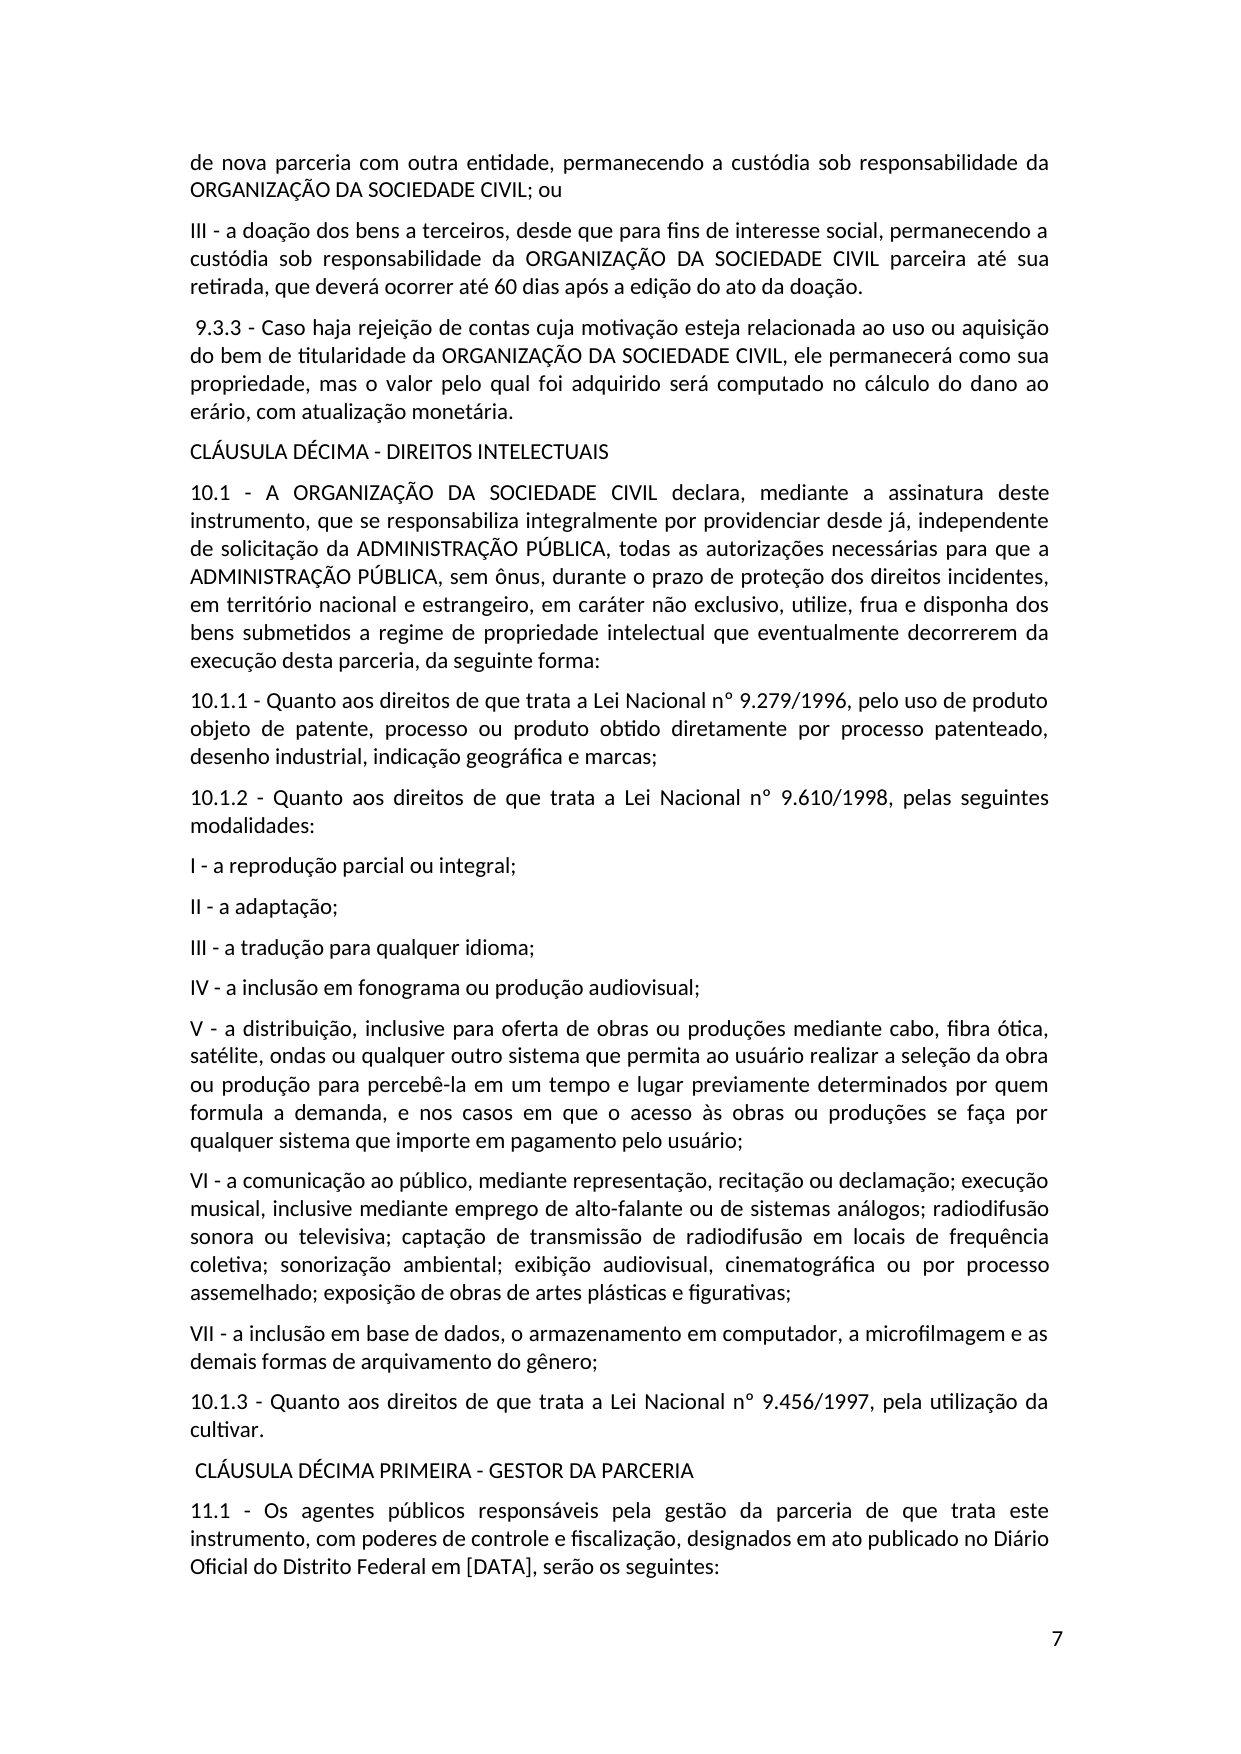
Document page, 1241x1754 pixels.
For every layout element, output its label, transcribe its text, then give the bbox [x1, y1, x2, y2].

text III - a tradução para qualquer idioma; [190, 933, 1051, 961]
text VI - a comunicação ao público, mediante representação, recitação ou declamação; execução musical, inclusive mediante emprego de alto-falante ou de sistemas análogos; radiodifusão sonora ou televisiva; captação de transmissão de radiodifusão em locais de frequência coletiva; sonorização ambiental; exibição audiovisual, cinematográfica ou por processo assemelhado; exposição de obras de artes plásticas e figurativas; [190, 1166, 1051, 1306]
text 10.1 - A ORGANIZAÇÃO DA SOCIEDADE CIVIL declara, mediante a assinatura deste instrumento, que se responsabiliza integralmente por providenciar desde já, independente de solicitação da ADMINISTRAÇÃO PÚBLICA, todas as autorizações necessárias para que a ADMINISTRAÇÃO PÚBLICA, sem ônus, durante o prazo de proteção dos direitos incidentes, em território nacional e estrangeiro, em caráter não exclusivo, utilize, frua e disponha dos bens submetidos a regime de propriedade intelectual que eventualmente decorrerem da execução desta parceria, da seguinte forma: [190, 478, 1051, 674]
text CLÁUSULA DÉCIMA PRIMEIRA - GESTOR DA PARCERIA [190, 1456, 1051, 1484]
text CLÁUSULA DÉCIMA - DIREITOS INTELECTUAIS [190, 437, 1051, 465]
text 11.1 - Os agentes públicos responsáveis pela gestão da parceria de que trata este instrumento, com poderes de controle e fiscalização, designados em ato publicado no Diário Oficial do Distrito Federal em [DATA], serão os seguintes: [190, 1496, 1051, 1581]
text I - a reprodução parcial ou integral; [190, 852, 1051, 879]
text VII - a inclusão em base de dados, o armazenamento em computador, a microfilmagem e as demais formas de arquivamento do gênero; [190, 1319, 1051, 1375]
text 10.1.1 - Quanto aos direitos de que trata a Lei Nacional nº 9.279/1996, pelo uso de produto objeto de patente, processo ou produto obtido diretamente por processo patenteado, desenho industrial, indicação geográfica e marcas; [190, 686, 1051, 771]
text 10.1.2 - Quanto aos direitos de que trata a Lei Nacional nº 9.610/1998, pelas seguintes modalidades: [190, 783, 1051, 839]
text 10.1.3 - Quanto aos direitos de que trata a Lei Nacional nº 9.456/1997, pela utilização da cultivar. [190, 1387, 1051, 1443]
text 9.3.3 - Caso haja rejeição de contas cuja motivação esteja relacionada ao uso ou aquisição do bem de titularidade da ORGANIZAÇÃO DA SOCIEDADE CIVIL, ele permanecerá como sua propriedade, mas o valor pelo qual foi adquirido será computado no cálculo do dano ao erário, com atualização monetária. [190, 313, 1051, 425]
text IV - a inclusão em fonograma ou produção audiovisual; [190, 973, 1051, 1001]
text III - a doação dos bens a terceiros, desde que para fins de interesse social, permanecendo a custódia sob responsabilidade da ORGANIZAÇÃO DA SOCIEDADE CIVIL parceira até sua retirada, que deverá ocorrer até 60 dias após a edição do ato da doação. [190, 216, 1051, 300]
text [190, 148, 1051, 204]
text II - a adaptação; [190, 892, 1051, 920]
text V - a distribuição, inclusive para oferta de obras ou produções mediante cabo, fibra ótica, satélite, ondas ou qualquer outro sistema que permita ao usuário realizar a seleção da obra ou produção para percebê-la em um tempo e lugar previamente determinados por quem formula a demanda, e nos casos em que o acesso às obras ou produções se faça por qualquer sistema que importe em pagamento pelo usuário; [190, 1014, 1051, 1154]
